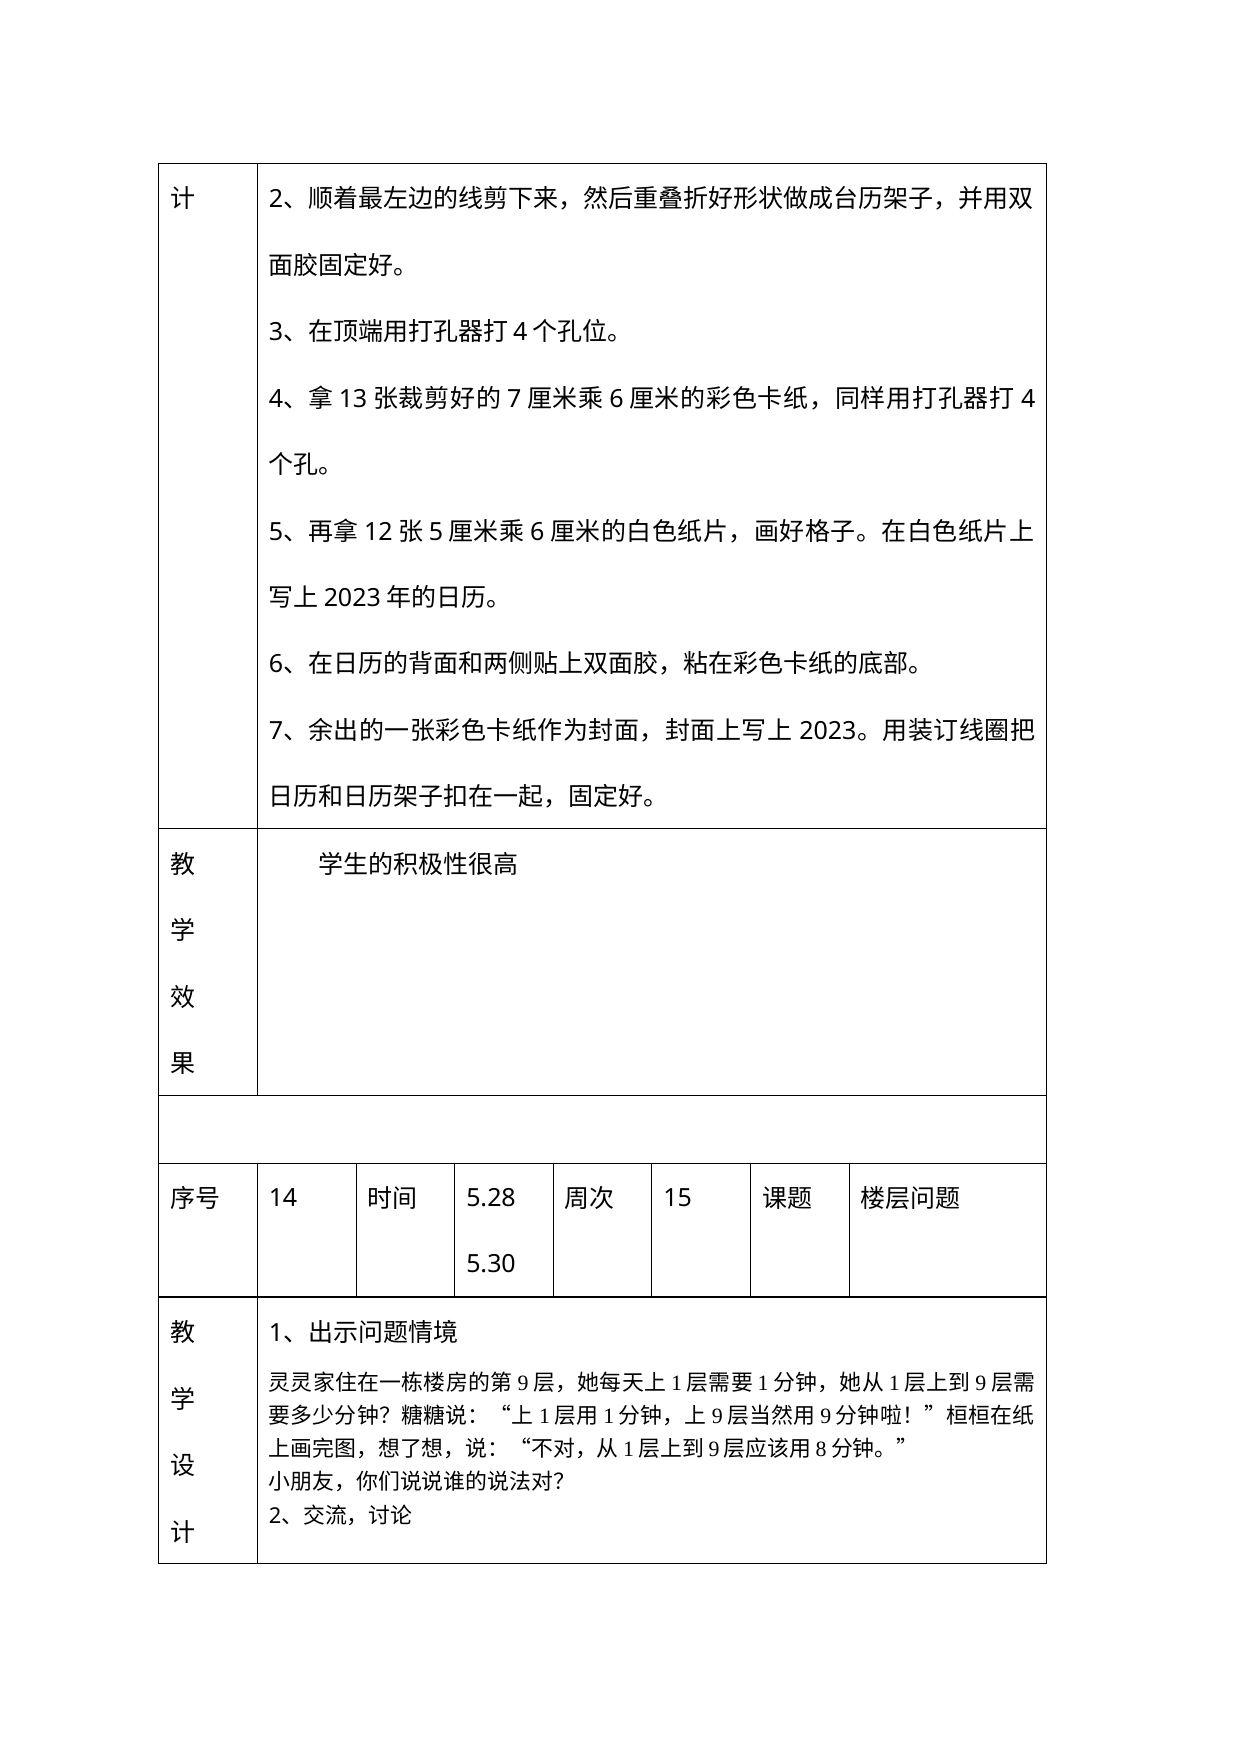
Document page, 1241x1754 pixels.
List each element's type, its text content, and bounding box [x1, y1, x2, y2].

table_cell 课题 [751, 1164, 849, 1296]
table_cell 教 学 设 计 [159, 164, 257, 828]
table_cell 周次 [554, 1164, 651, 1296]
table_cell 学生的积极性很高 [258, 829, 1046, 1095]
table_cell 5.28 5.30 [455, 1164, 553, 1296]
table_cell 14 [258, 1164, 356, 1296]
table_cell 楼层问题 [850, 1164, 1046, 1296]
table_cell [258, 1298, 1046, 1563]
table_cell 序号 [159, 1164, 257, 1296]
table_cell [258, 164, 1046, 828]
table_cell [159, 1096, 1046, 1162]
table_cell 教 学 效 果 [159, 829, 257, 1095]
table_cell 15 [652, 1164, 750, 1296]
table_cell 时间 [357, 1164, 454, 1296]
table_cell 教 学 设 计 [159, 1298, 257, 1563]
